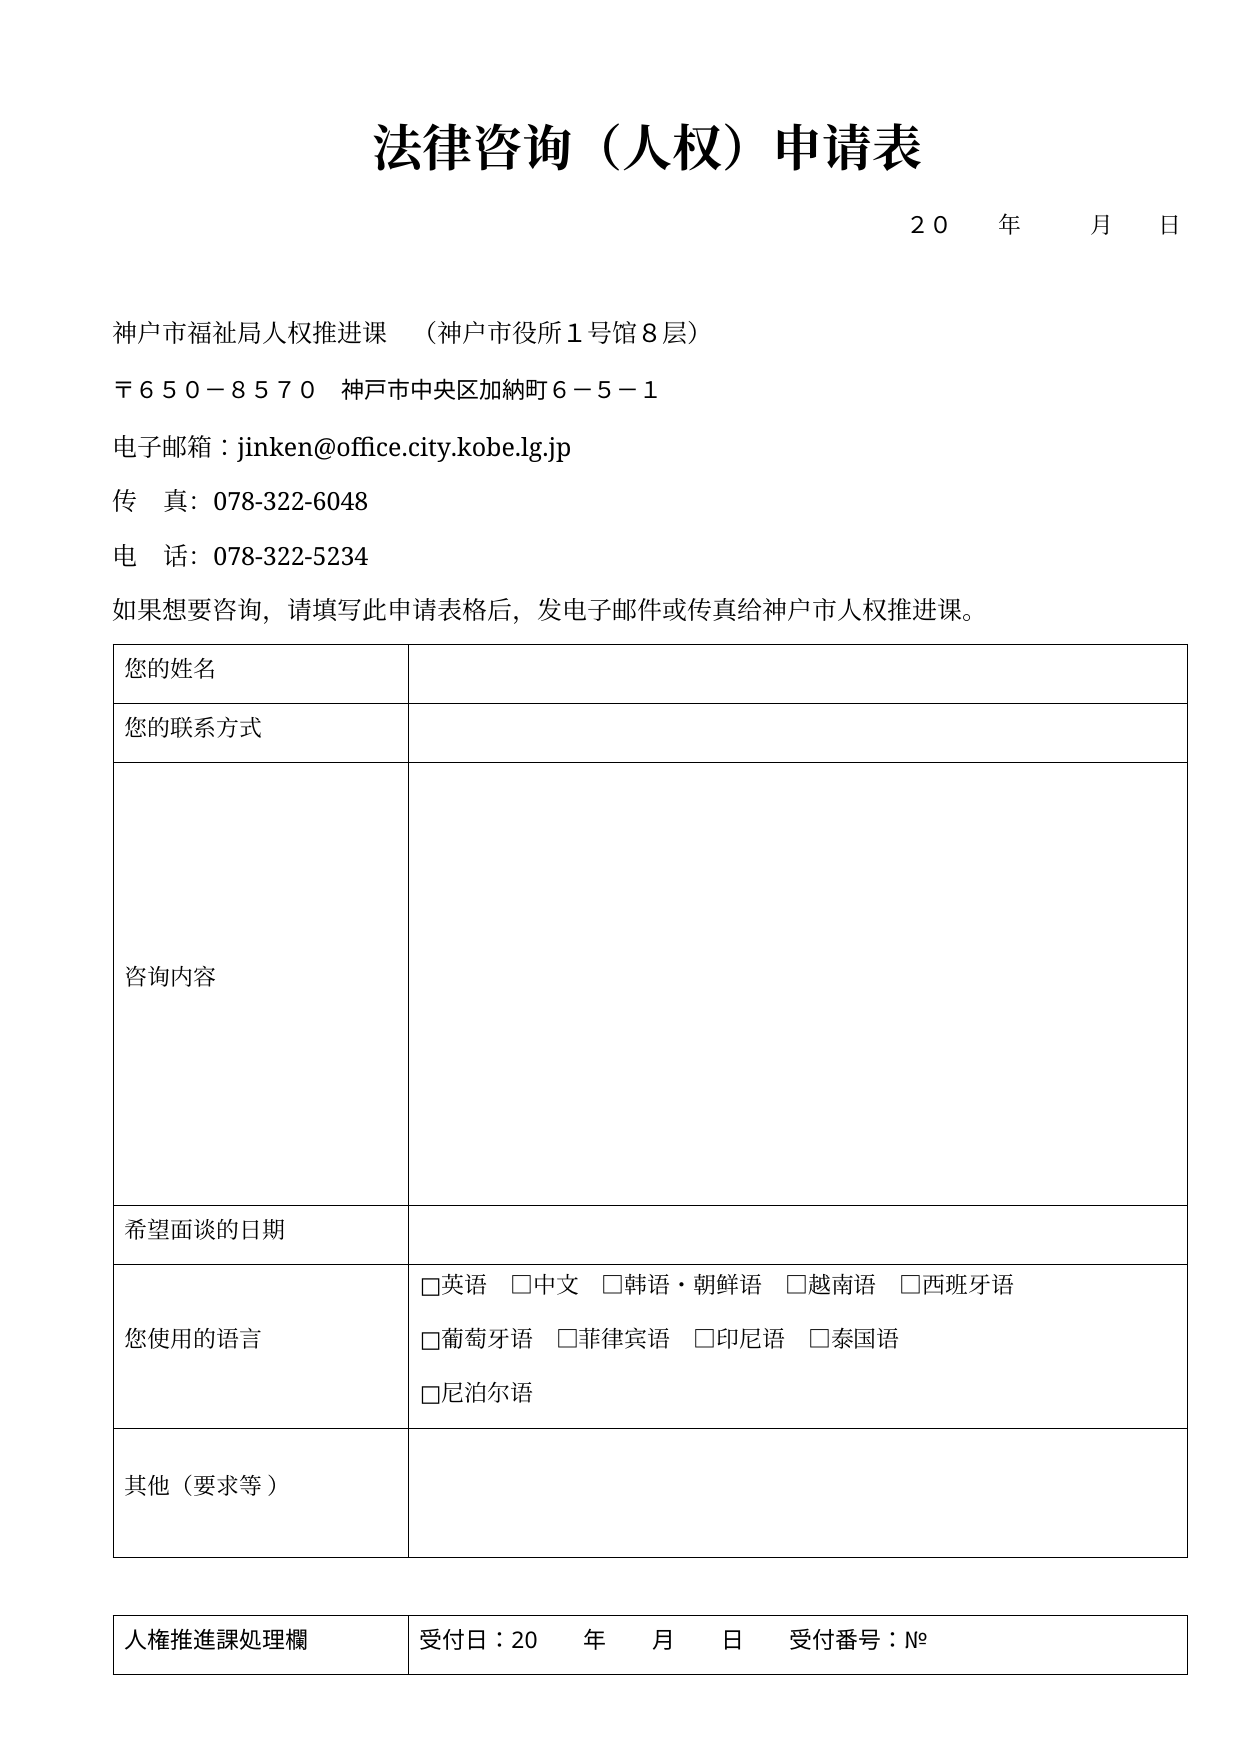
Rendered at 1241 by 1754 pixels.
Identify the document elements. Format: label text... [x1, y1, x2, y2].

table_header 受付日：20 年 月 日 受付番号：№ [409, 1616, 1187, 1674]
table_cell 其他（要求等 ） [114, 1429, 408, 1557]
table_header 您的姓名 [114, 645, 408, 703]
table_cell [409, 1206, 1187, 1264]
table_cell □英语 □中文 □韩语・朝鲜语 □越南语 □西班牙语 □葡萄牙语 □菲律宾语 □印尼语 □泰国语 □尼泊尔语 [409, 1265, 1187, 1427]
table_cell [409, 763, 1187, 1205]
table_cell [409, 1429, 1187, 1557]
table_header 人権推進課処理欄 [114, 1616, 408, 1674]
table_header [409, 645, 1187, 703]
text 〒６５０－８５７０ 神戸市中央区加納町６－５－１ [112, 370, 1181, 408]
text 电 话：078-322-5234 [112, 535, 1181, 573]
text 传 真：078-322-6048 [112, 481, 1181, 519]
text ２０ 年 月 日 [112, 205, 1181, 242]
table_cell 咨询内容 [114, 763, 408, 1205]
text 电子邮箱：jinken@office.city.kobe.lg.jp [112, 427, 1181, 464]
text 神户市福祉局人权推进课 （神户市役所１号馆８层） [112, 313, 1181, 351]
table_cell 您的联系方式 [114, 704, 408, 762]
text 如果想要咨询，请填写此申请表格后，发电子邮件或传真给神户市人权推进课。 [112, 589, 1181, 627]
text 法律咨询（人权）申请表 [112, 108, 1181, 183]
table_cell 希望面谈的日期 [114, 1206, 408, 1264]
table_cell [409, 704, 1187, 762]
table_cell 您使用的语言 [114, 1265, 408, 1427]
